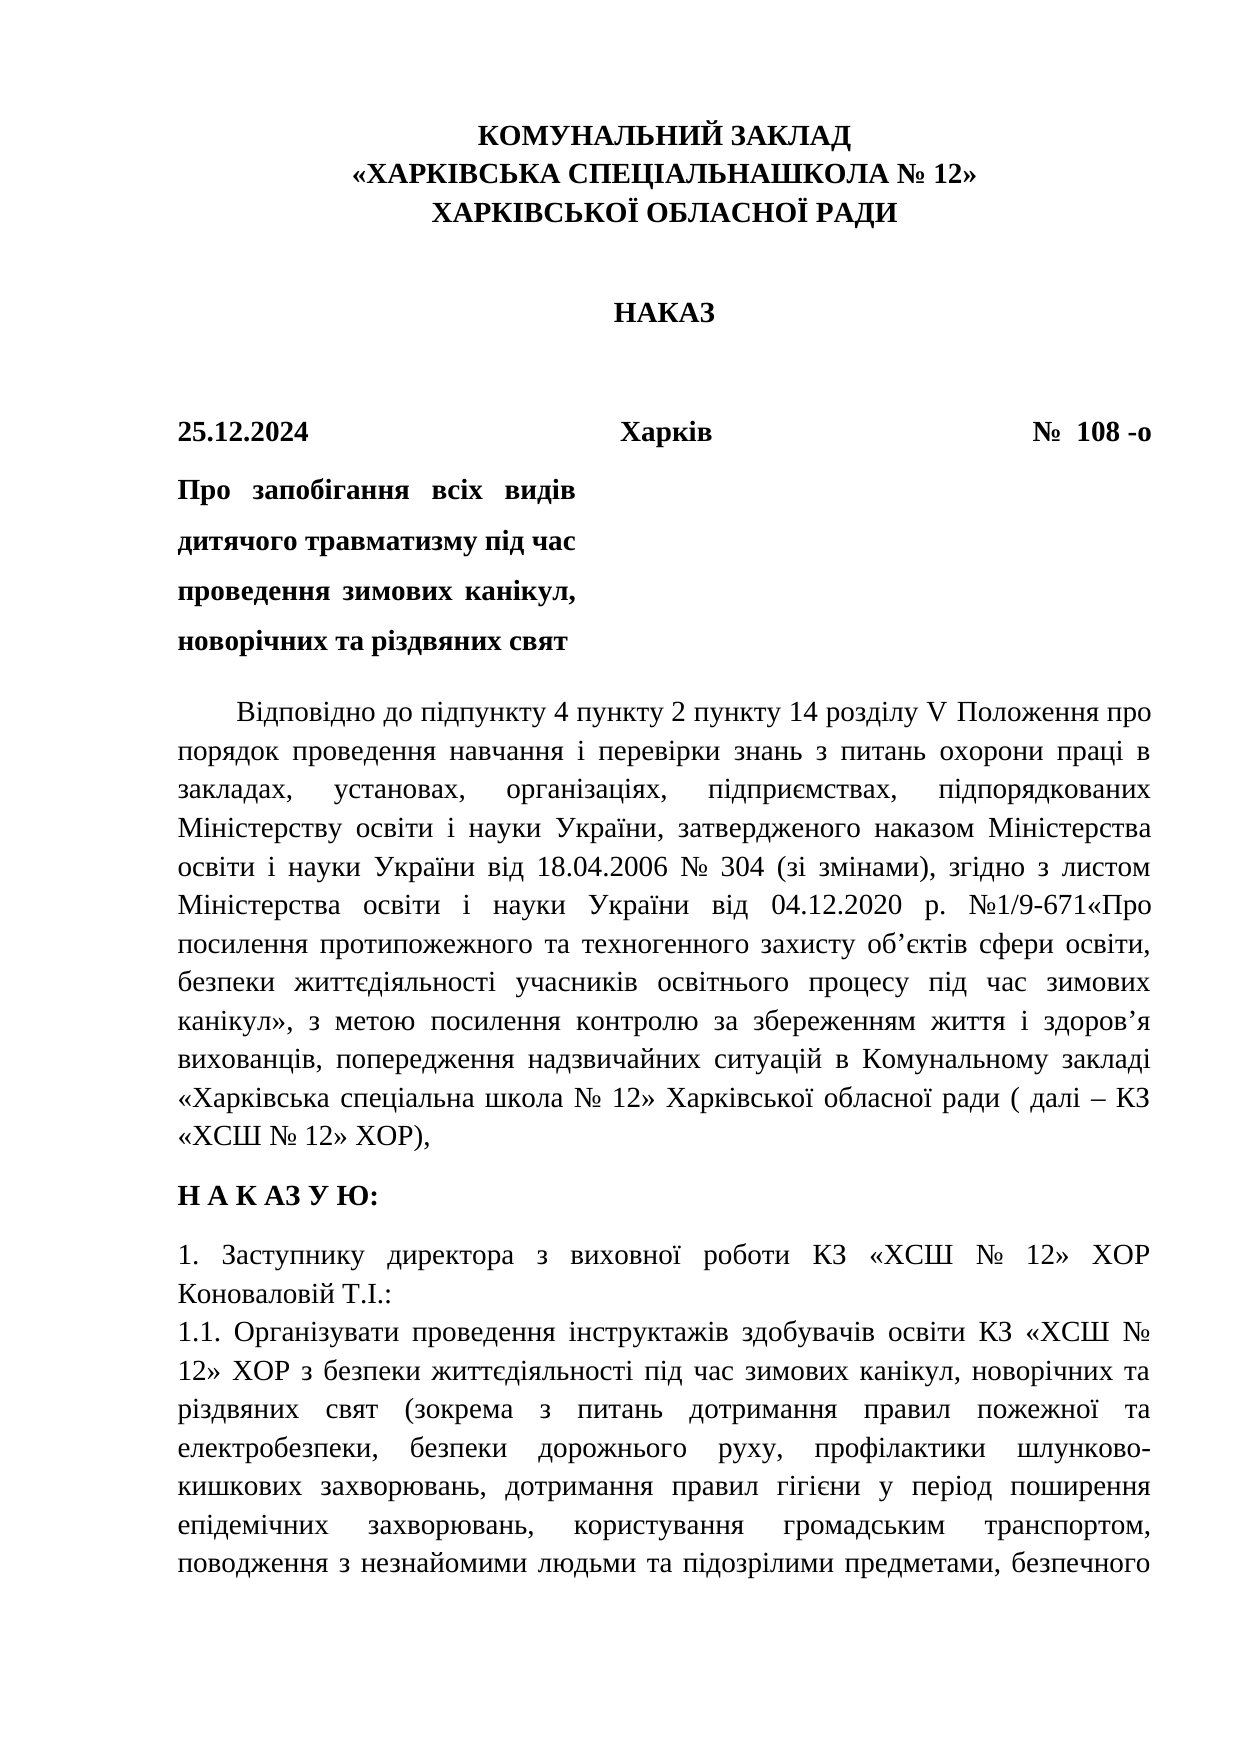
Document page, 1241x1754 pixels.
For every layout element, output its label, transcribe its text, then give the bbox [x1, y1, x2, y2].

text НАКАЗ [177, 296, 1152, 329]
table_header 25.12.2024 [166, 414, 500, 472]
subtitle ХАРКІВСЬКОЇ ОБЛАСНОЇ РАДИ [177, 195, 1152, 229]
table_header Харків [500, 414, 832, 472]
text 1. Заступнику директора з виховної роботи КЗ «ХСШ № 12» ХОР Коноваловій Т.І.: [177, 1237, 1152, 1309]
subtitle КОМУНАЛЬНИЙ ЗАКЛАД [177, 118, 1152, 152]
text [177, 1314, 1152, 1579]
subtitle «ХАРКІВСЬКА СПЕЦІАЛЬНАШКОЛА № 12» [177, 157, 1152, 190]
text Відповідно до підпункту 4 пункту 2 пункту 14 розділу V Положення про порядок проведення навчання і перевірки знань з питань охорони праці в закладах, установах, організаціях, підприємствах, підпорядкованих Міністерству освіти і науки України, затвердженого наказом Міністерства освіти і науки України від 18.04.2006 № 304 (зі змінами), згідно з листом Міністерства освіти і науки України від 04.12.2020 р. №1/9-671«Про посилення протипожежного та техногенного захисту об’єктів сфери освіти, безпеки життєдіяльності учасників освітнього процесу під час зимових канікул», з метою посилення контролю за збереженням життя і здоров’я вихованців, попередження надзвичайних ситуацій в Комунальному закладі «Харківська спеціальна школа № 12» Харківської обласної ради ( далі – КЗ «ХСШ № 12» ХОР), [177, 998, 1152, 1152]
text Н А К АЗ У Ю: [177, 1178, 1152, 1211]
text Про запобігання всіх видів дитячого травматизму під час проведення зимових канікул, новорічних та різдвяних свят [177, 472, 576, 657]
table_header № 108 -о [833, 414, 1163, 472]
text Відповідно до підпункту 4 пункту 2 пункту 14 розділу V Положення про порядок проведення навчання і перевірки знань з питань охорони праці в закладах, установах, організаціях, підприємствах, підпорядкованих Міністерству освіти і науки України, затвердженого наказом Міністерства освіти і науки України від 18.04.2006 № 304 (зі змінами), згідно з листом Міністерства освіти і науки України від 04.12.2020 р. №1/9-671«Про посилення протипожежного та техногенного захисту об’єктів сфери освіти, безпеки життєдіяльності учасників освітнього процесу під час зимових канікул», з метою посилення контролю за збереженням життя і здоров’я вихованців, попередження надзвичайних ситуацій в Комунальному закладі «Харківська спеціальна школа № 12» Харківської обласної ради ( далі – КЗ «ХСШ № 12» ХОР), [177, 805, 1152, 926]
